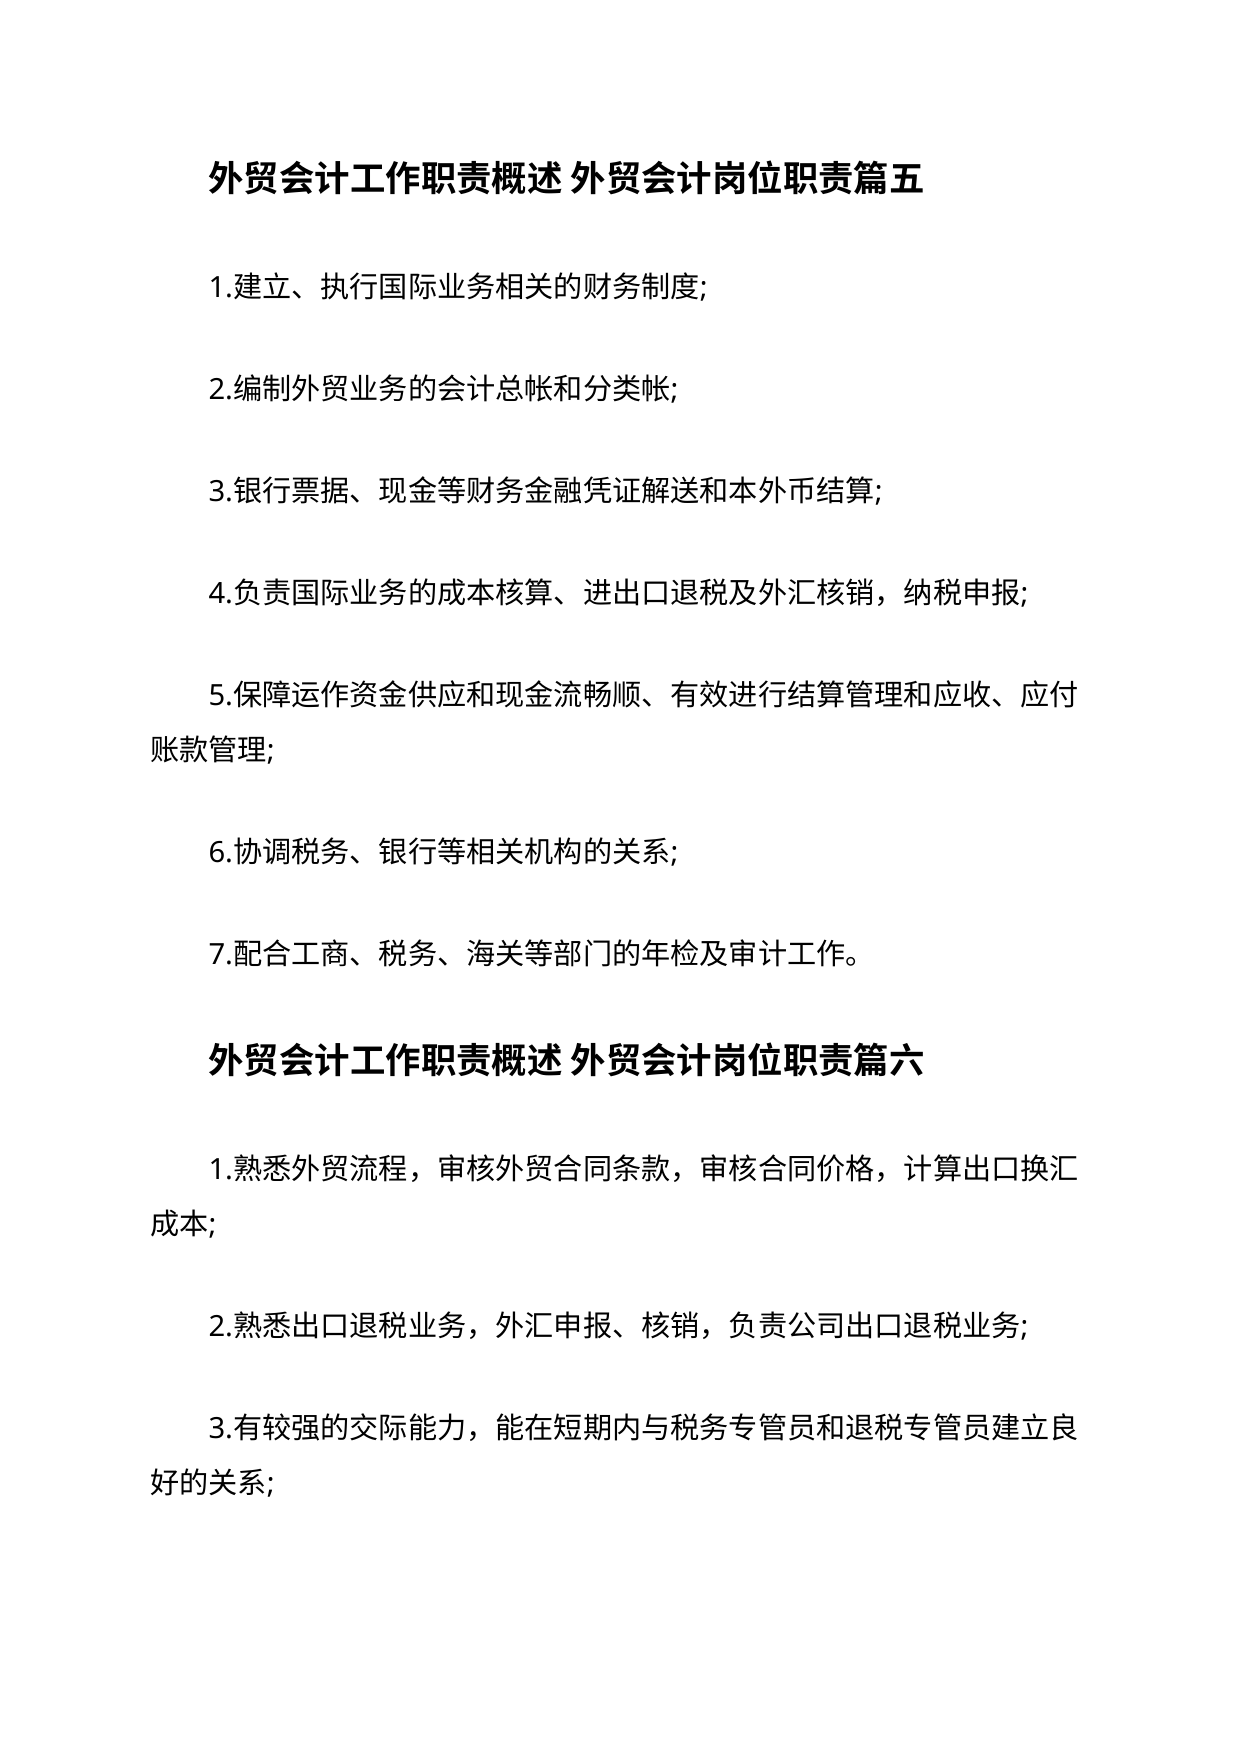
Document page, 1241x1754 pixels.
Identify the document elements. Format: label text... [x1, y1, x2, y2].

text 5.保障运作资金供应和现金流畅顺、有效进行结算管理和应收、应付账款管理; [150, 671, 1090, 769]
text 7.配合工商、税务、海关等部门的年检及审计工作。 [150, 930, 1090, 973]
text 4.负责国际业务的成本核算、进出口退税及外汇核销，纳税申报; [150, 569, 1090, 612]
text 外贸会计工作职责概述 外贸会计岗位职责篇六 [150, 1032, 1090, 1083]
text 1.熟悉外贸流程，审核外贸合同条款，审核合同价格，计算出口换汇成本; [150, 1146, 1090, 1243]
text 2.熟悉出口退税业务，外汇申报、核销，负责公司出口退税业务; [150, 1303, 1090, 1345]
text 1.建立、执行国际业务相关的财务制度; [150, 263, 1090, 306]
text 6.协调税务、银行等相关机构的关系; [150, 828, 1090, 871]
text 2.编制外贸业务的会计总帐和分类帐; [150, 365, 1090, 408]
text 3.有较强的交际能力，能在短期内与税务专管员和退税专管员建立良好的关系; [150, 1405, 1090, 1502]
text 3.银行票据、现金等财务金融凭证解送和本外币结算; [150, 467, 1090, 510]
text 外贸会计工作职责概述 外贸会计岗位职责篇五 [150, 150, 1090, 201]
